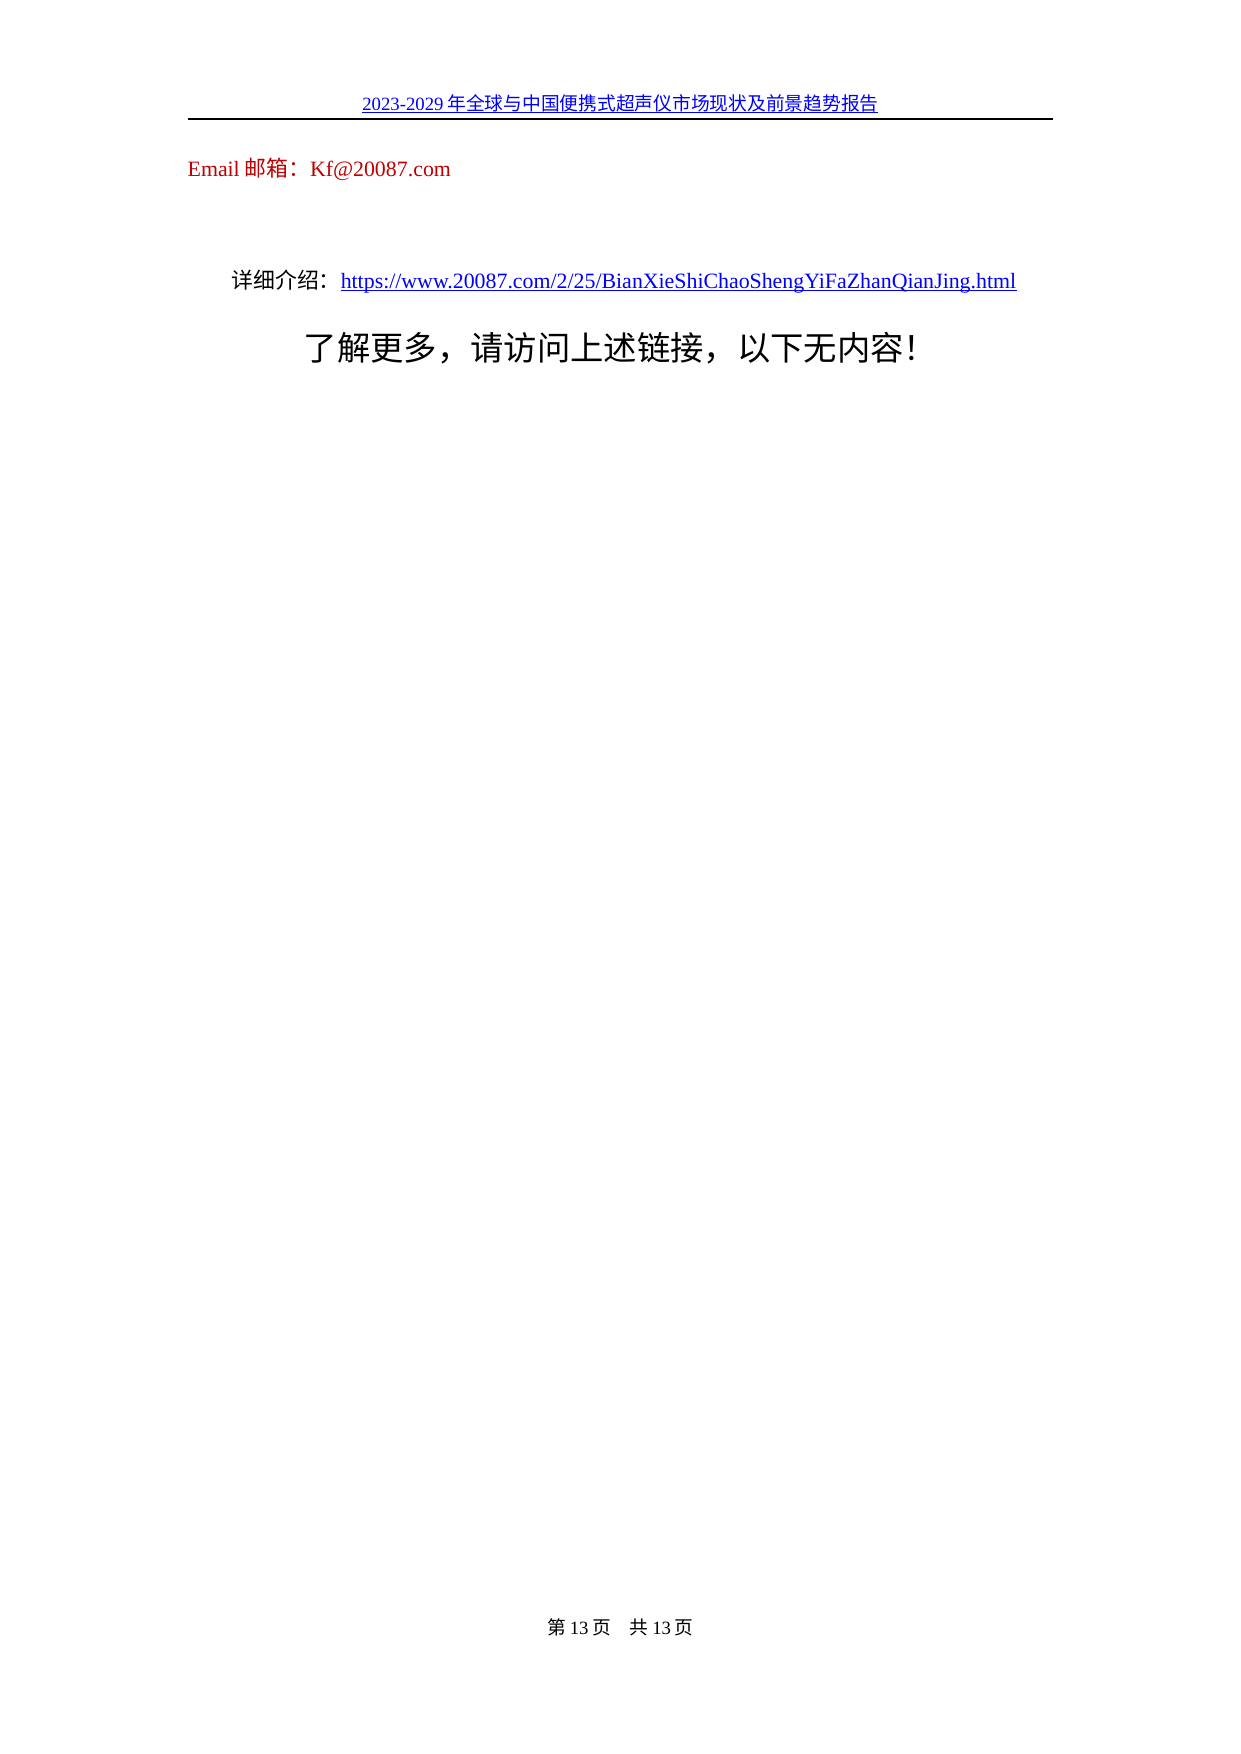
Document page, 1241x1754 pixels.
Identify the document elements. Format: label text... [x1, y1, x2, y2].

text 详细介绍：https://www.20087.com/2/25/BianXieShiChaoShengYiFaZhanQianJing.html [187, 263, 1053, 296]
title 了解更多，请访问上述链接，以下无内容！ [187, 313, 1053, 378]
text Email邮箱：Kf@20087.com [187, 150, 1053, 183]
